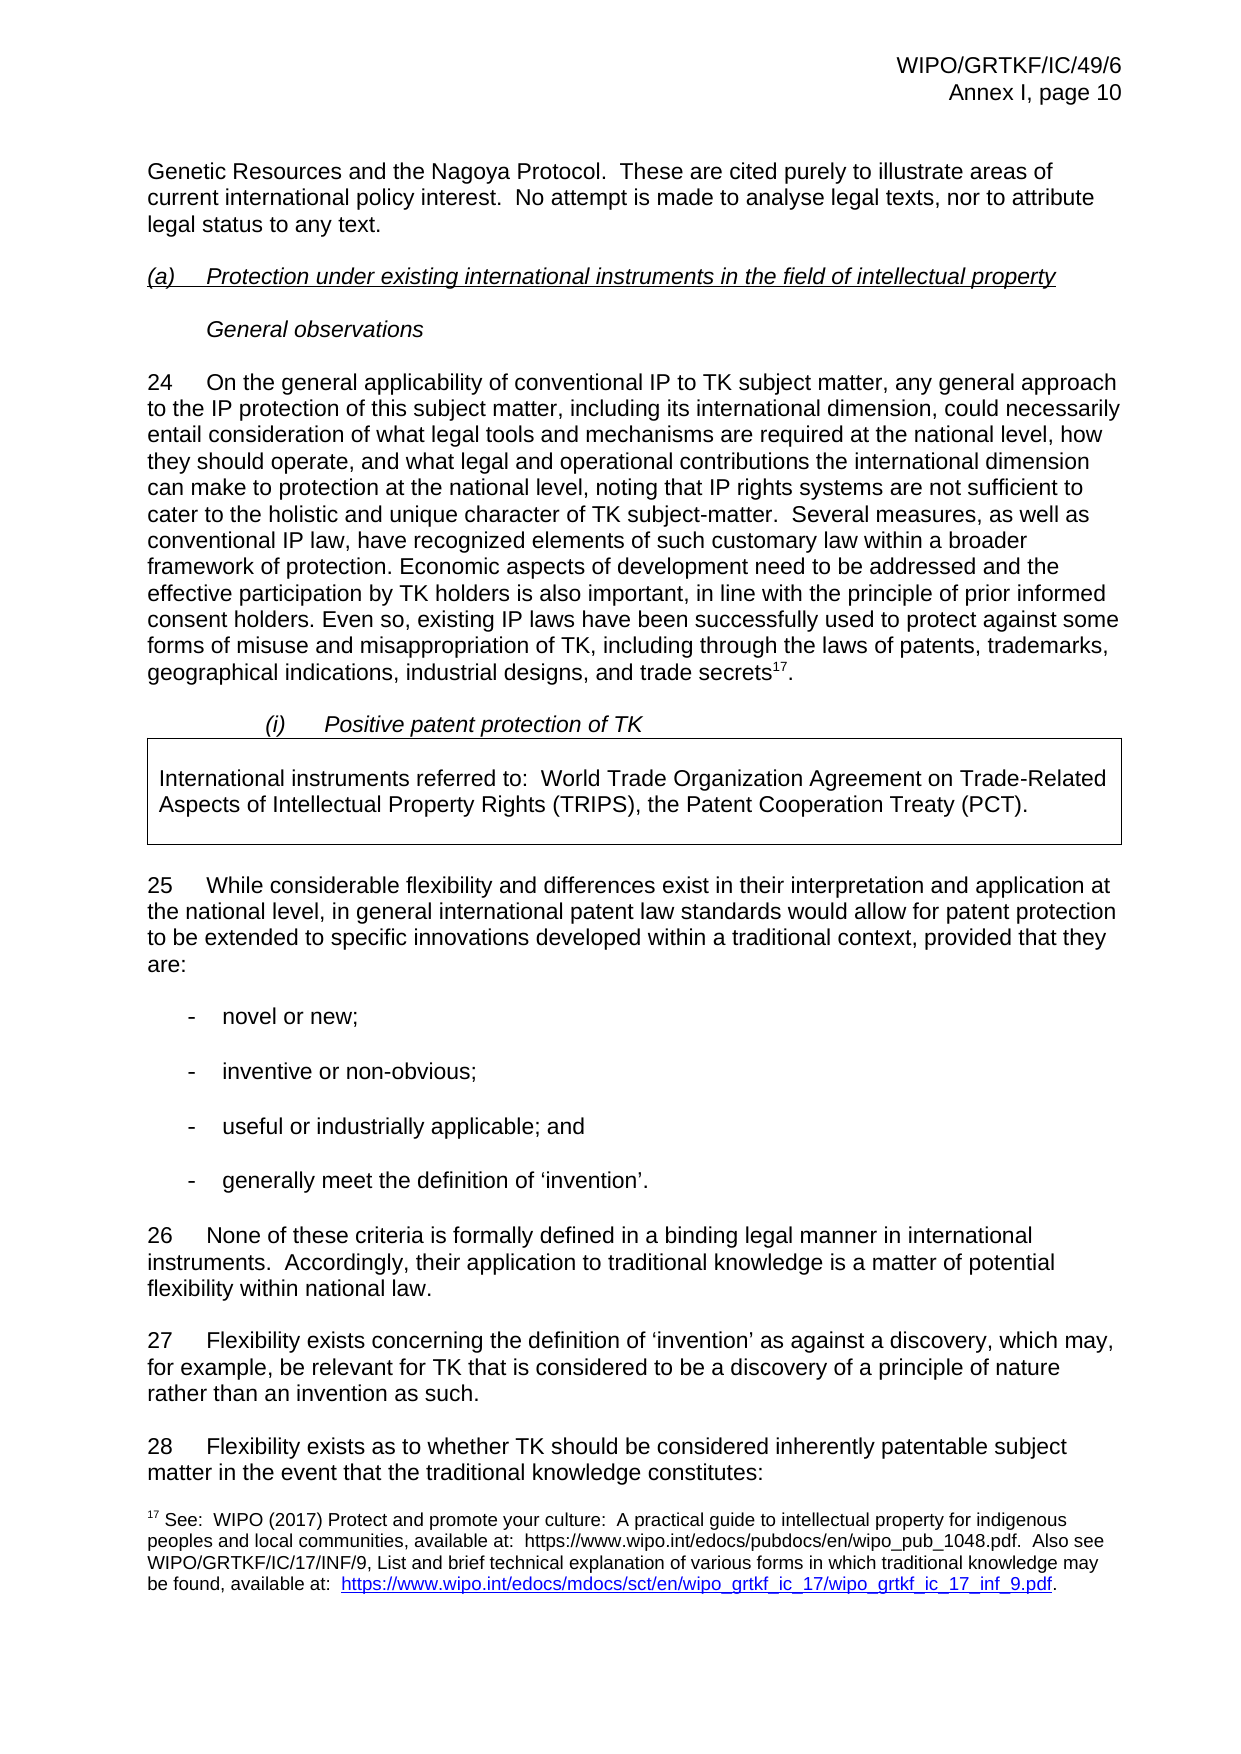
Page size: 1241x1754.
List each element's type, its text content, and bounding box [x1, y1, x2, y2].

text None of these criteria is formally defined in a binding legal manner in international instruments. Accordingly, their application to traditional knowledge is a matter of potential flexibility within national law. [147, 1222, 1122, 1301]
list inventive or non-obvious; [184, 1058, 1122, 1086]
text Flexibility exists concerning the definition of ‘invention’ as against a discovery, which may, for example, be relevant for TK that is considered to be a discovery of a principle of nature rather than an invention as such. [147, 1327, 1122, 1407]
text Flexibility exists as to whether TK should be considered inherently patentable subject matter in the event that the traditional knowledge constitutes: [147, 1433, 1122, 1486]
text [147, 158, 1122, 237]
text General observations [147, 316, 1122, 342]
text (a) Protection under existing international instruments in the field of intellectual property [147, 263, 1122, 290]
list generally meet the definition of ‘invention’. [184, 1167, 1122, 1196]
text (i) Positive patent protection of TK [206, 711, 1122, 738]
text While considerable flexibility and differences exist in their interpretation and application at the national level, in general international patent law standards would allow for patent protection to be extended to specific innovations developed within a traditional context, provided that they are: [147, 872, 1122, 977]
text On the general applicability of conventional IP to TK subject matter, any general approach to the IP protection of this subject matter, including its international dimension, could necessarily entail consideration of what legal tools and mechanisms are required at the national level, how they should operate, and what legal and operational contributions the international dimension can make to protection at the national level, noting that IP rights systems are not sufficient to cater to the holistic and unique character of TK subject-matter. Several measures, as well as conventional IP law, have recognized elements of such customary law within a broader framework of protection. Economic aspects of development need to be addressed and the effective participation by TK holders is also important, in line with the principle of prior informed consent holders. Even so, existing IP laws have been successfully used to protect against some forms of misuse and misappropriation of TK, including through the laws of patents, trademarks, geographical indications, industrial designs, and trade secrets. [147, 369, 1122, 685]
list novel or new; [184, 1003, 1122, 1032]
table_header International instruments referred to: World Trade Organization Agreement on Trade-Related Aspects of Intellectual Property Rights (TRIPS), the Patent Cooperation Treaty (PCT). [148, 739, 1121, 844]
list useful or industrially applicable; and [184, 1113, 1122, 1141]
